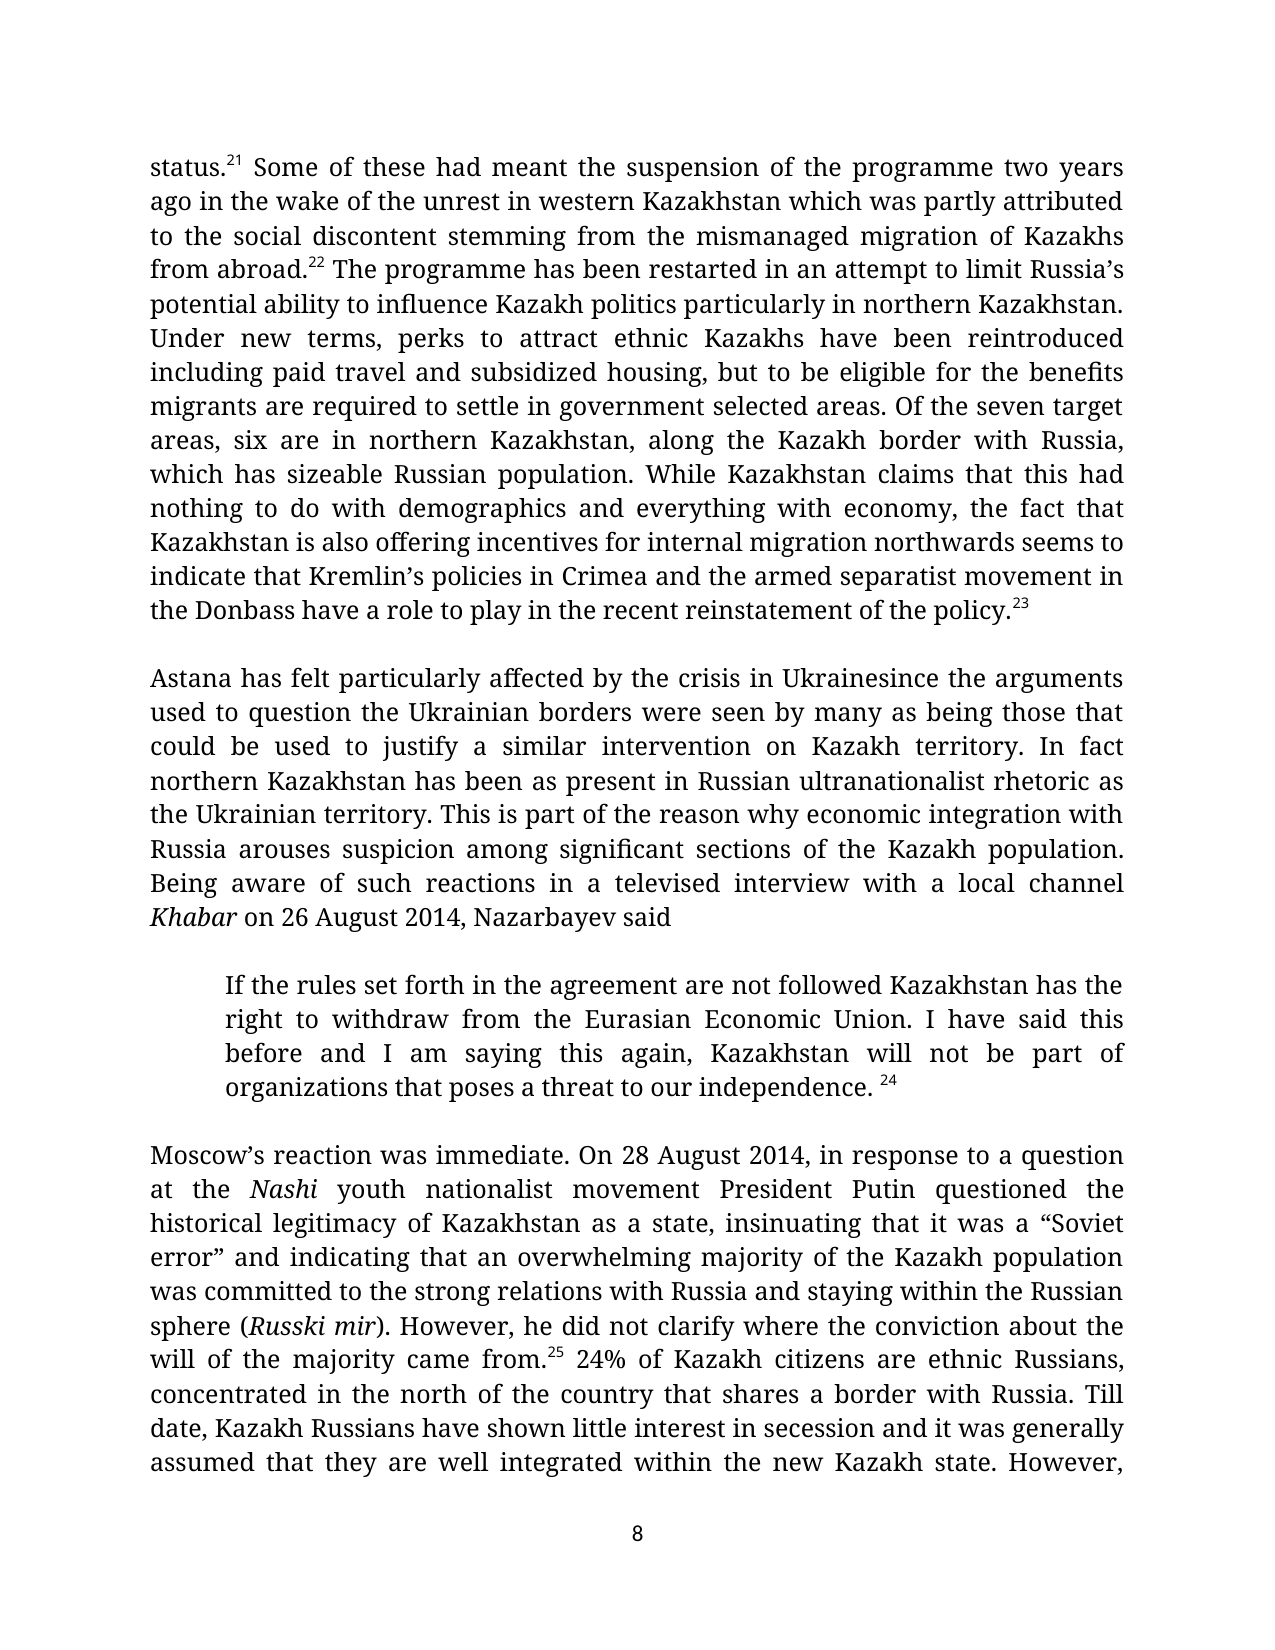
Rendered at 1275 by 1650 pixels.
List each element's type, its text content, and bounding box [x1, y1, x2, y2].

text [150, 150, 1125, 627]
text Astana has felt particularly affected by the crisis in Ukrainesince the arguments used to question the Ukrainian borders were seen by many as being those that could be used to justify a similar intervention on Kazakh territory. In fact northern Kazakhstan has been as present in Russian ultranationalist rhetoric as the Ukrainian territory. This is part of the reason why economic integration with Russia arouses suspicion among significant sections of the Kazakh population. Being aware of such reactions in a televised interview with a local channel Khabar on 26 August 2014, Nazarbayev said [150, 661, 1125, 933]
text If the rules set forth in the agreement are not followed Kazakhstan has the right to withdraw from the Eurasian Economic Union. I have said this before and I am saying this again, Kazakhstan will not be part of organizations that poses a threat to our independence. [225, 967, 1125, 1104]
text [150, 1138, 1125, 1478]
